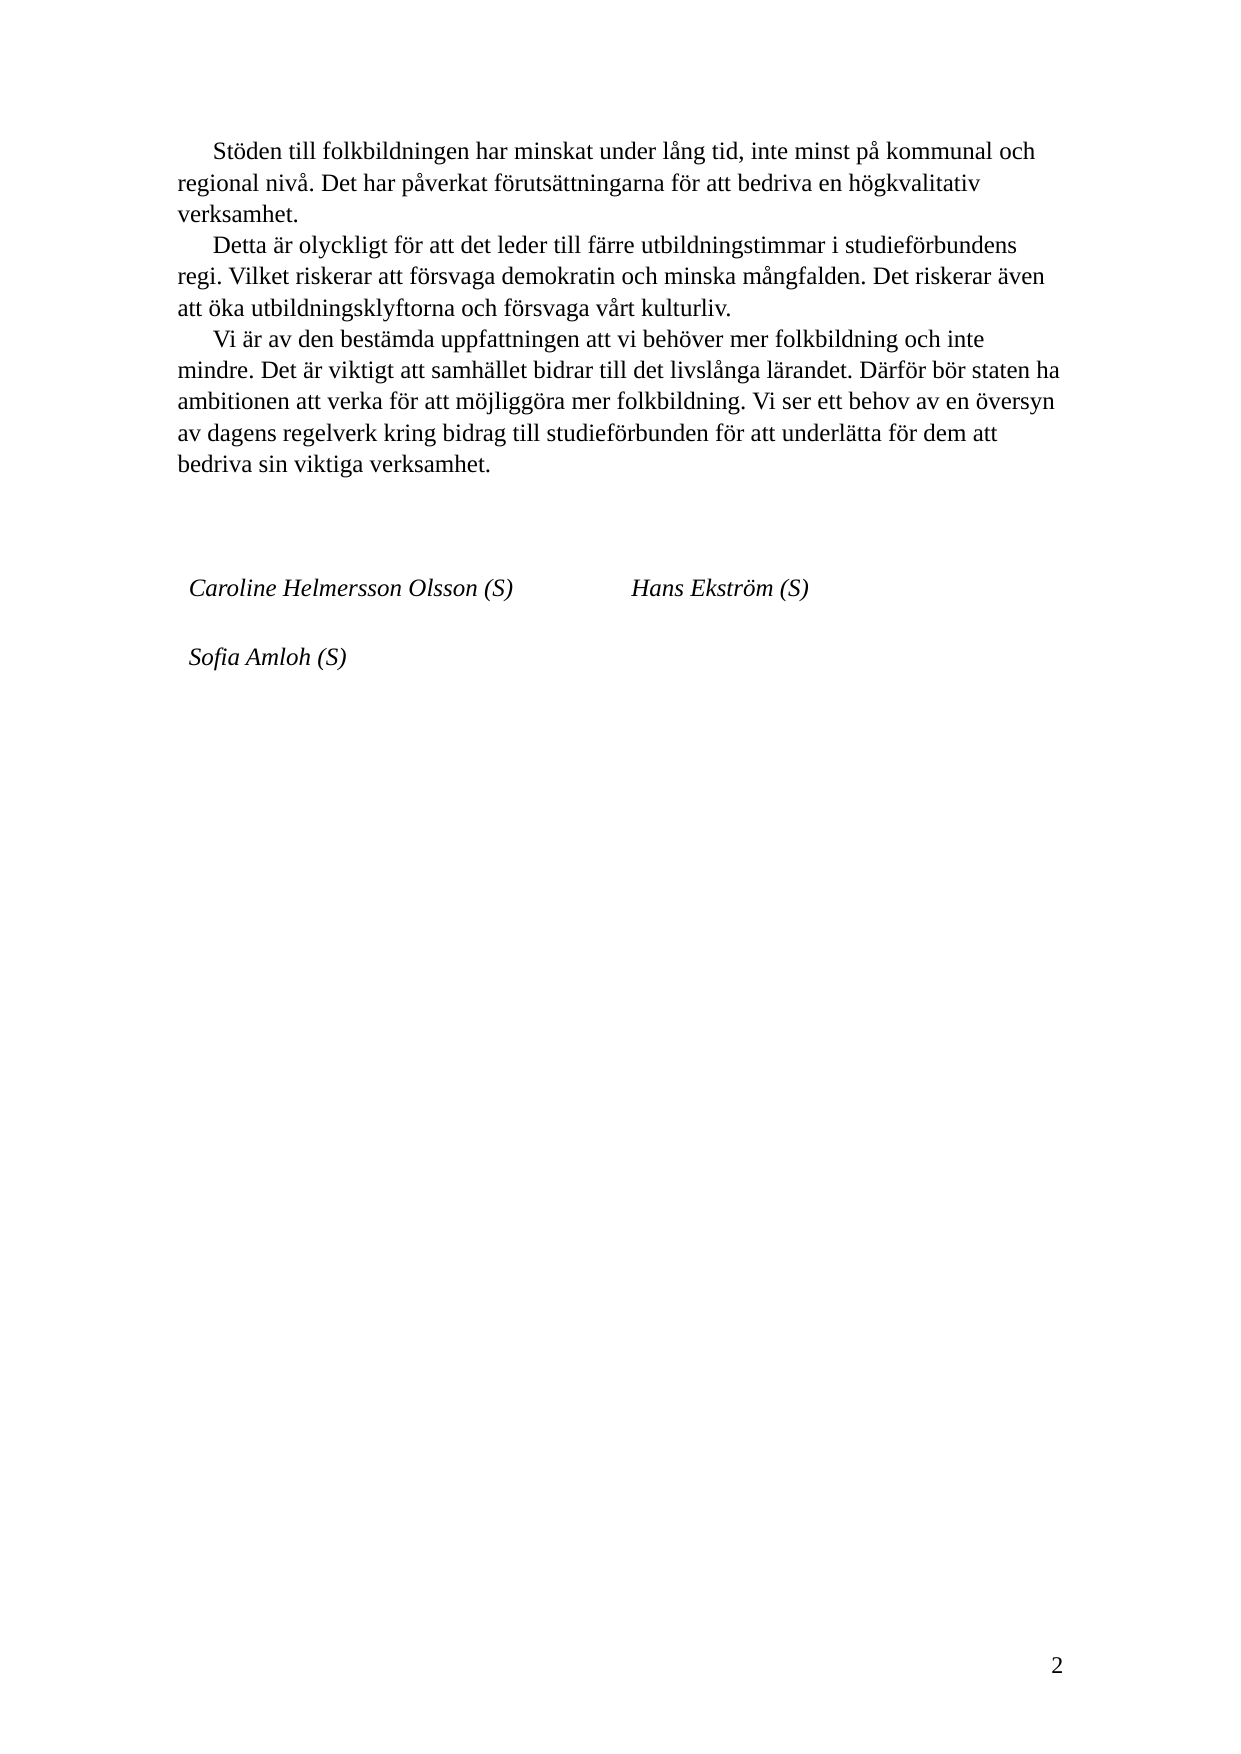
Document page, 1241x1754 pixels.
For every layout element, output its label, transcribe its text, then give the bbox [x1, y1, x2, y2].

text Detta är olyckligt för att det leder till färre utbildningstimmar i studieförbundens regi. Vilket riskerar att försvaga demokratin och minska mångfalden. Det riskerar även att öka utbildningsklyftorna och försvaga vårt kulturliv. [177, 228, 1063, 321]
text Vi är av den bestämda uppfattningen att vi behöver mer folkbildning och inte mindre. Det är viktigt att samhället bidrar till det livslånga lärandet. Därför bör staten ha ambitionen att verka för att möjliggöra mer folkbildning. Vi ser ett behov av en översyn av dagens regelverk kring bidrag till studieförbunden för att underlätta för dem att bedriva sin viktiga verksamhet. [177, 321, 1063, 478]
text Stöden till folkbildningen har minskat under lång tid, inte minst på kommunal och regional nivå. Det har påverkat förutsättningarna för att bedriva en högkvalitativ verksamhet. [177, 134, 1063, 228]
table_header Caroline Helmersson Olsson (S) [177, 540, 620, 609]
table_header Hans Ekström (S) [620, 540, 1063, 609]
table_cell Sofia Amloh (S) [177, 609, 620, 678]
